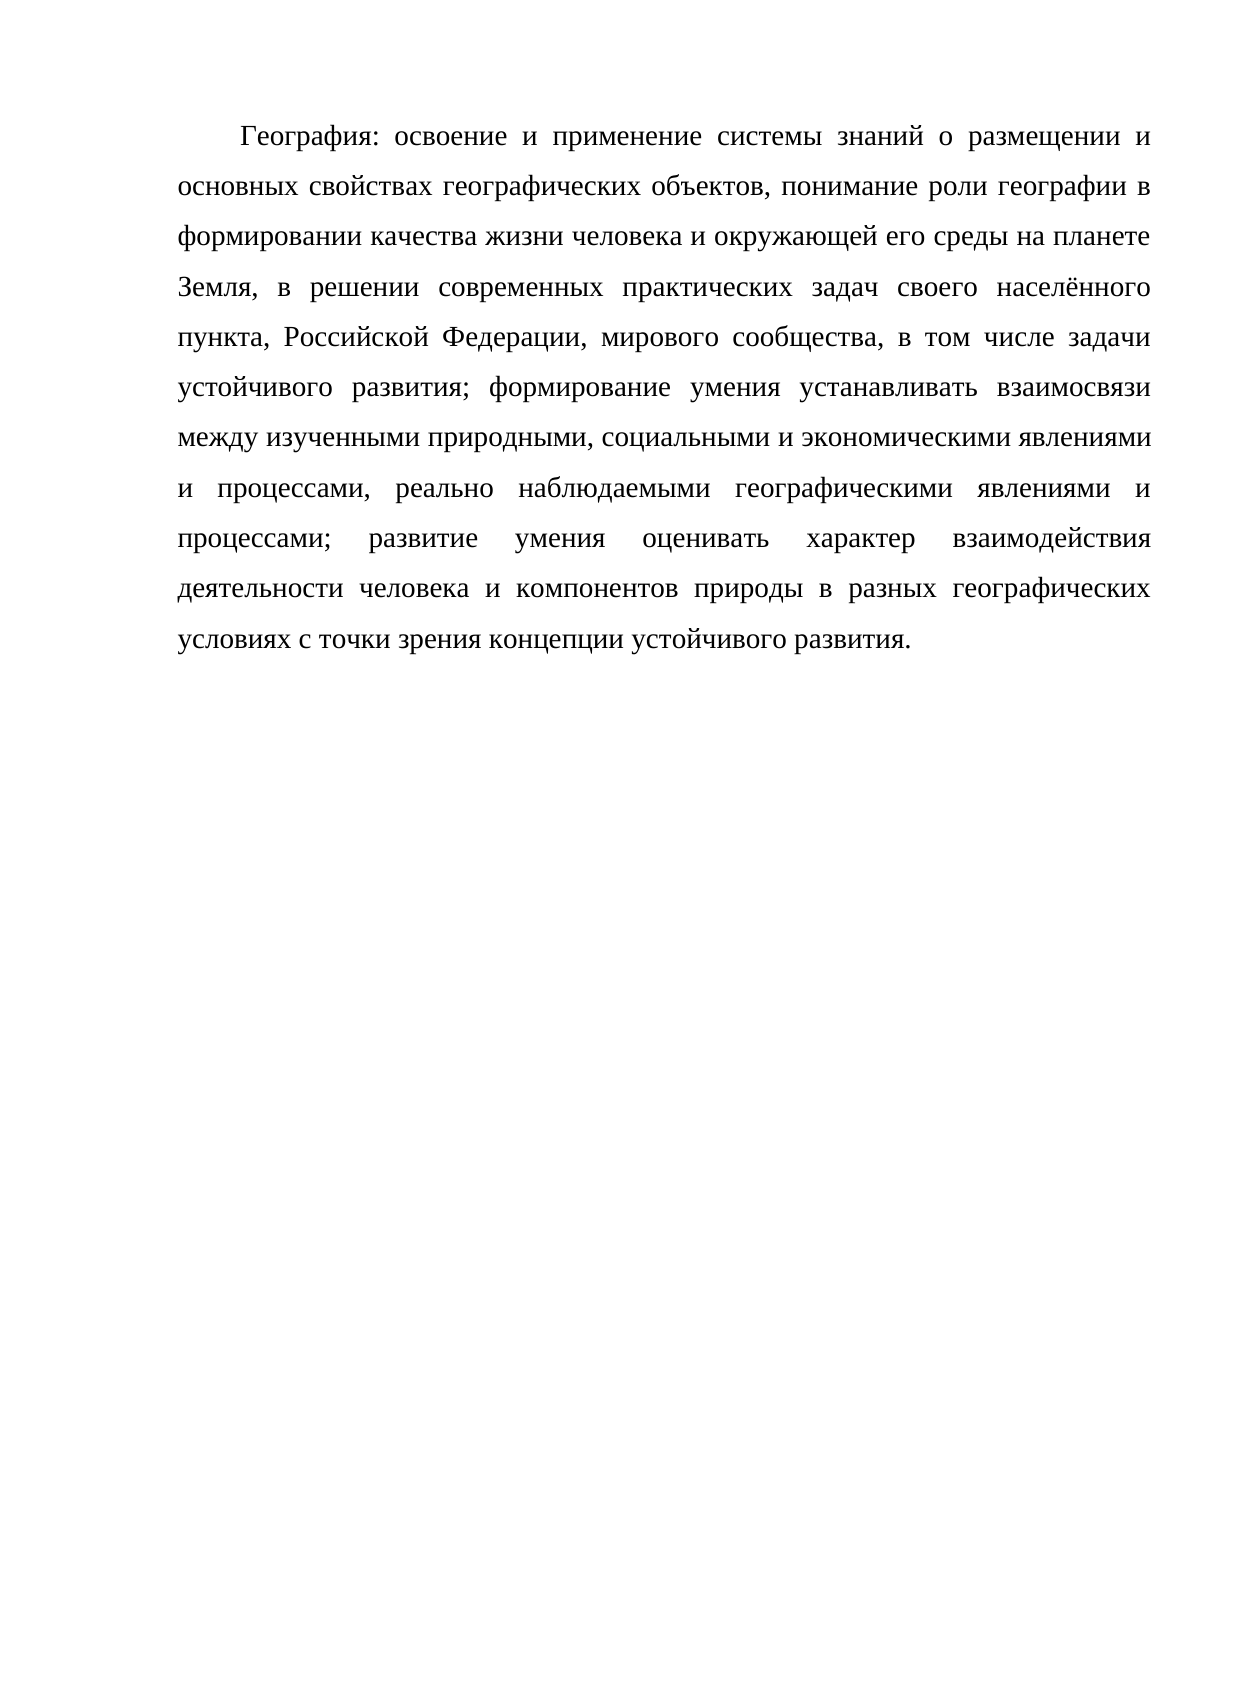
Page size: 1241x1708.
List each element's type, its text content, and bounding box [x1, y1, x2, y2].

text География: освоение и применение системы знаний о размещении и основных свойствах географических объектов, понимание роли географии в формировании качества жизни человека и окружающей его среды на планете Земля, в решении современных практических задач своего населённого пункта, Российской Федерации, мирового сообщества, в том числе задачи устойчивого развития; формирование умения устанавливать взаимосвязи между изученными природными, социальными и экономическими явлениями и процессами, реально наблюдаемыми географическими явлениями и процессами; развитие умения оценивать характер взаимодействия деятельности человека и компонентов природы в разных географических условиях с точки зрения концепции устойчивого развития. [177, 118, 1152, 654]
